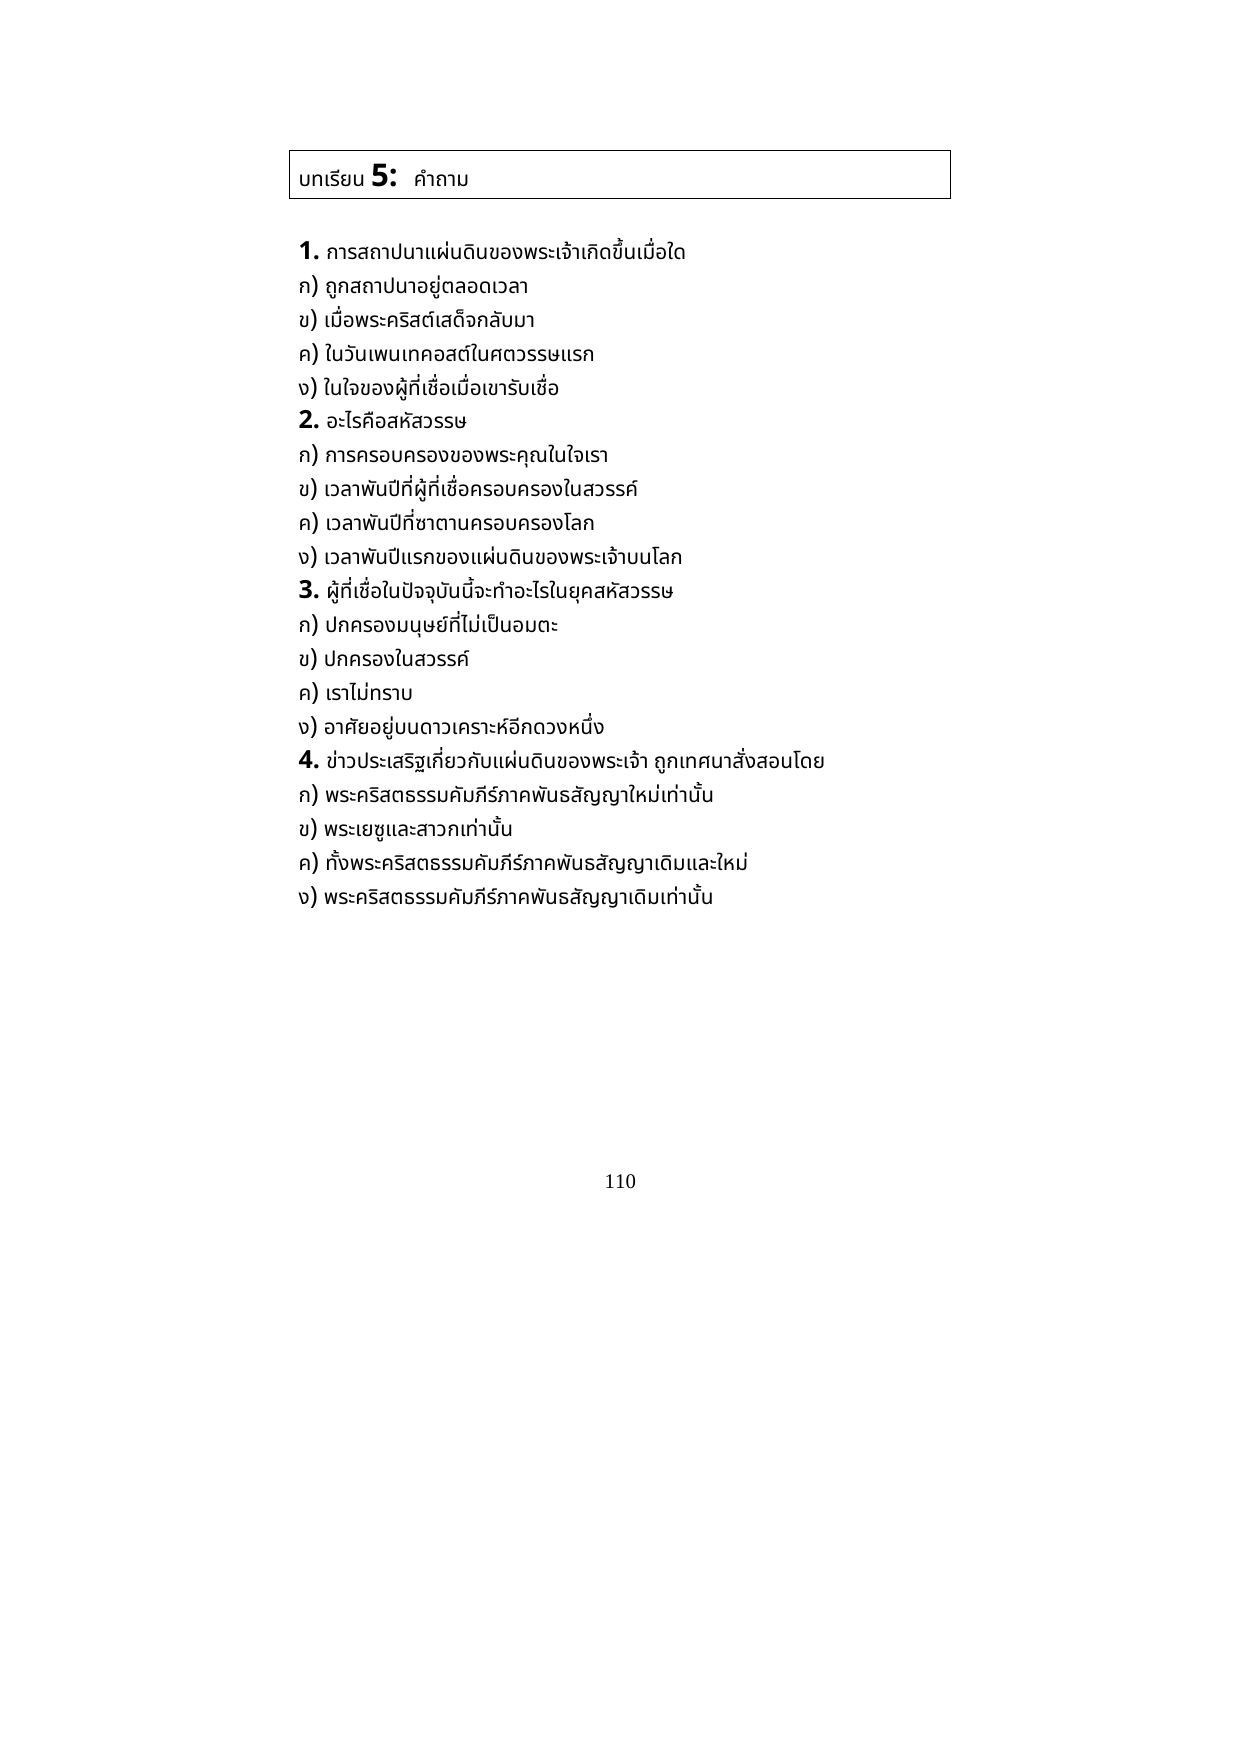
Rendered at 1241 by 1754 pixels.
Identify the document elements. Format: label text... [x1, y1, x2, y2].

text ข) พระเยซูและสาวกเท่านั้น [298, 810, 942, 844]
text ข) เวลาพันปีที่ผู้ที่เชื่อครอบครองในสวรรค์ [298, 470, 942, 504]
text 3. ผู้ที่เชื่อในปัจจุบันนี้จะทำอะไรในยุคสหัสวรรษ [298, 572, 942, 606]
text ข) ปกครองในสวรรค์ [298, 640, 942, 674]
text บทเรียน 5: คำถาม [290, 151, 950, 198]
text ก) ปกครองมนุษย์ที่ไม่เป็นอมตะ [298, 606, 942, 640]
text ค) ในวันเพนเทคอสต์ในศตวรรษแรก [298, 334, 942, 368]
text ง) อาศัยอยู่บนดาวเคราะห์อีกดวงหนึ่ง [298, 708, 942, 742]
text ก) พระคริสตธรรมคัมภีร์ภาคพันธสัญญาใหม่เท่านั้น [298, 776, 942, 810]
text ง) ในใจของผู้ที่เชื่อเมื่อเขารับเชื่อ [298, 368, 942, 402]
text ค) ทั้งพระคริสตธรรมคัมภีร์ภาคพันธสัญญาเดิมและใหม่ [298, 844, 942, 878]
text 4. ข่าวประเสริฐเกี่ยวกับแผ่นดินของพระเจ้า ถูกเทศนาสั่งสอนโดย [298, 742, 942, 776]
text 1. การสถาปนาแผ่นดินของพระเจ้าเกิดขึ้นเมื่อใด [298, 199, 942, 267]
text ก) การครอบครองของพระคุณในใจเรา [298, 436, 942, 470]
text ง) เวลาพันปีแรกของแผ่นดินของพระเจ้าบนโลก [298, 538, 942, 572]
text 2. อะไรคือสหัสวรรษ [298, 402, 942, 436]
text ค) เวลาพันปีที่ซาตานครอบครองโลก [298, 504, 942, 538]
text ก) ถูกสถาปนาอยู่ตลอดเวลา [298, 267, 942, 301]
text ง) พระคริสตธรรมคัมภีร์ภาคพันธสัญญาเดิมเท่านั้น [298, 878, 942, 912]
text ค) เราไม่ทราบ [298, 674, 942, 708]
text ข) เมื่อพระคริสต์เสด็จกลับมา [298, 301, 942, 334]
